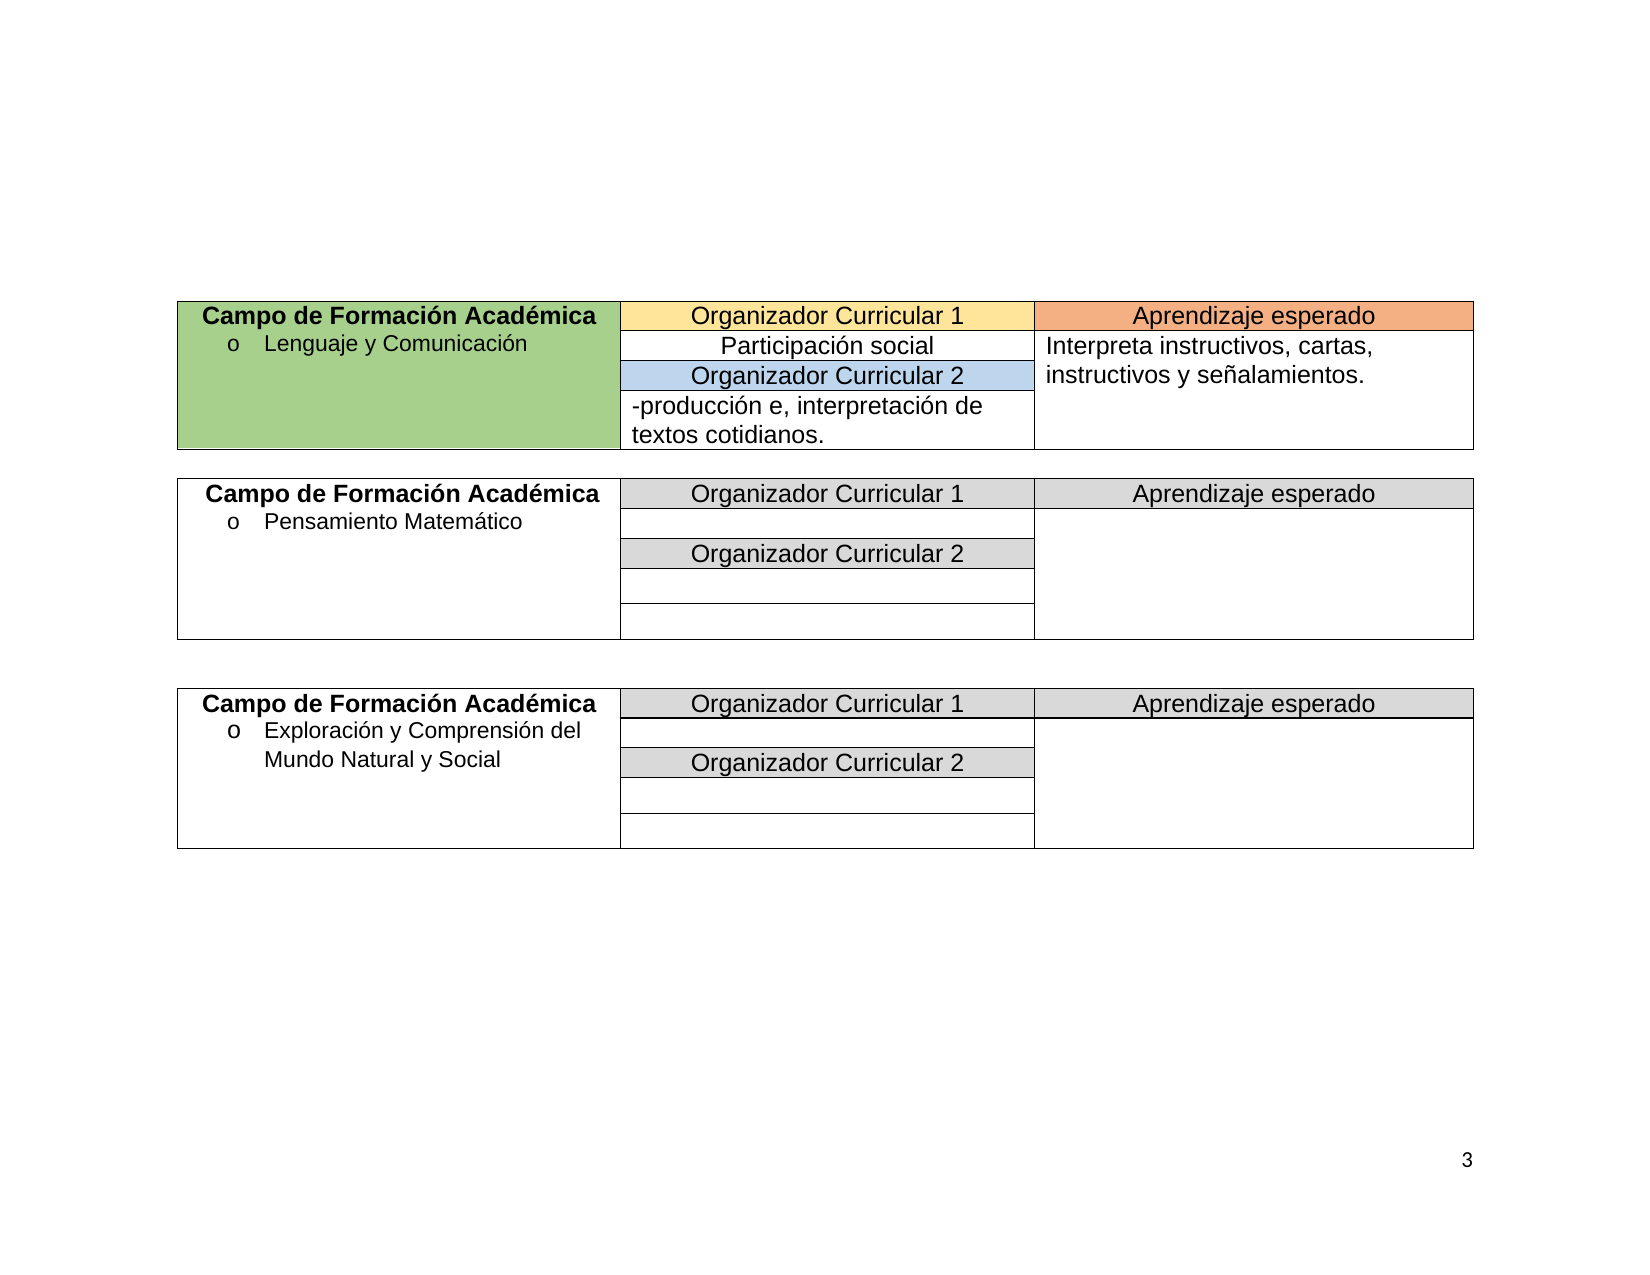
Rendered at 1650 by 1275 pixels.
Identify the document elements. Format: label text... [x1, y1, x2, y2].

table_cell [621, 719, 1034, 747]
table_cell Participación social [621, 331, 1034, 360]
table_cell [1035, 719, 1473, 848]
table_header Organizador Curricular 1 [621, 689, 1034, 717]
table_cell [621, 569, 1034, 603]
table_header Aprendizaje esperado [1035, 479, 1473, 508]
table_header Organizador Curricular 1 [621, 302, 1034, 330]
table_header Organizador Curricular 1 [621, 479, 1034, 508]
table_header Campo de Formación Académica Exploración y Comprensión del Mundo Natural y Social [178, 689, 620, 848]
table_cell [621, 814, 1034, 848]
table_cell Organizador Curricular 2 [621, 748, 1034, 777]
table_header Campo de Formación Académica Pensamiento Matemático [178, 479, 620, 639]
table_cell [621, 604, 1034, 639]
table_header Campo de Formación Académica Lenguaje y Comunicación [178, 302, 620, 448]
table_cell [621, 509, 1034, 538]
table_cell Organizador Curricular 2 [621, 539, 1034, 568]
table_cell Interpreta instructivos, cartas, instructivos y señalamientos. [1035, 331, 1473, 448]
table_cell Organizador Curricular 2 [621, 361, 1034, 390]
table_cell -producción e, interpretación de textos cotidianos. [621, 391, 1034, 448]
table_cell [1035, 509, 1473, 639]
table_cell [621, 778, 1034, 813]
table_header Aprendizaje esperado [1035, 302, 1473, 330]
table_header Aprendizaje esperado [1035, 689, 1473, 717]
